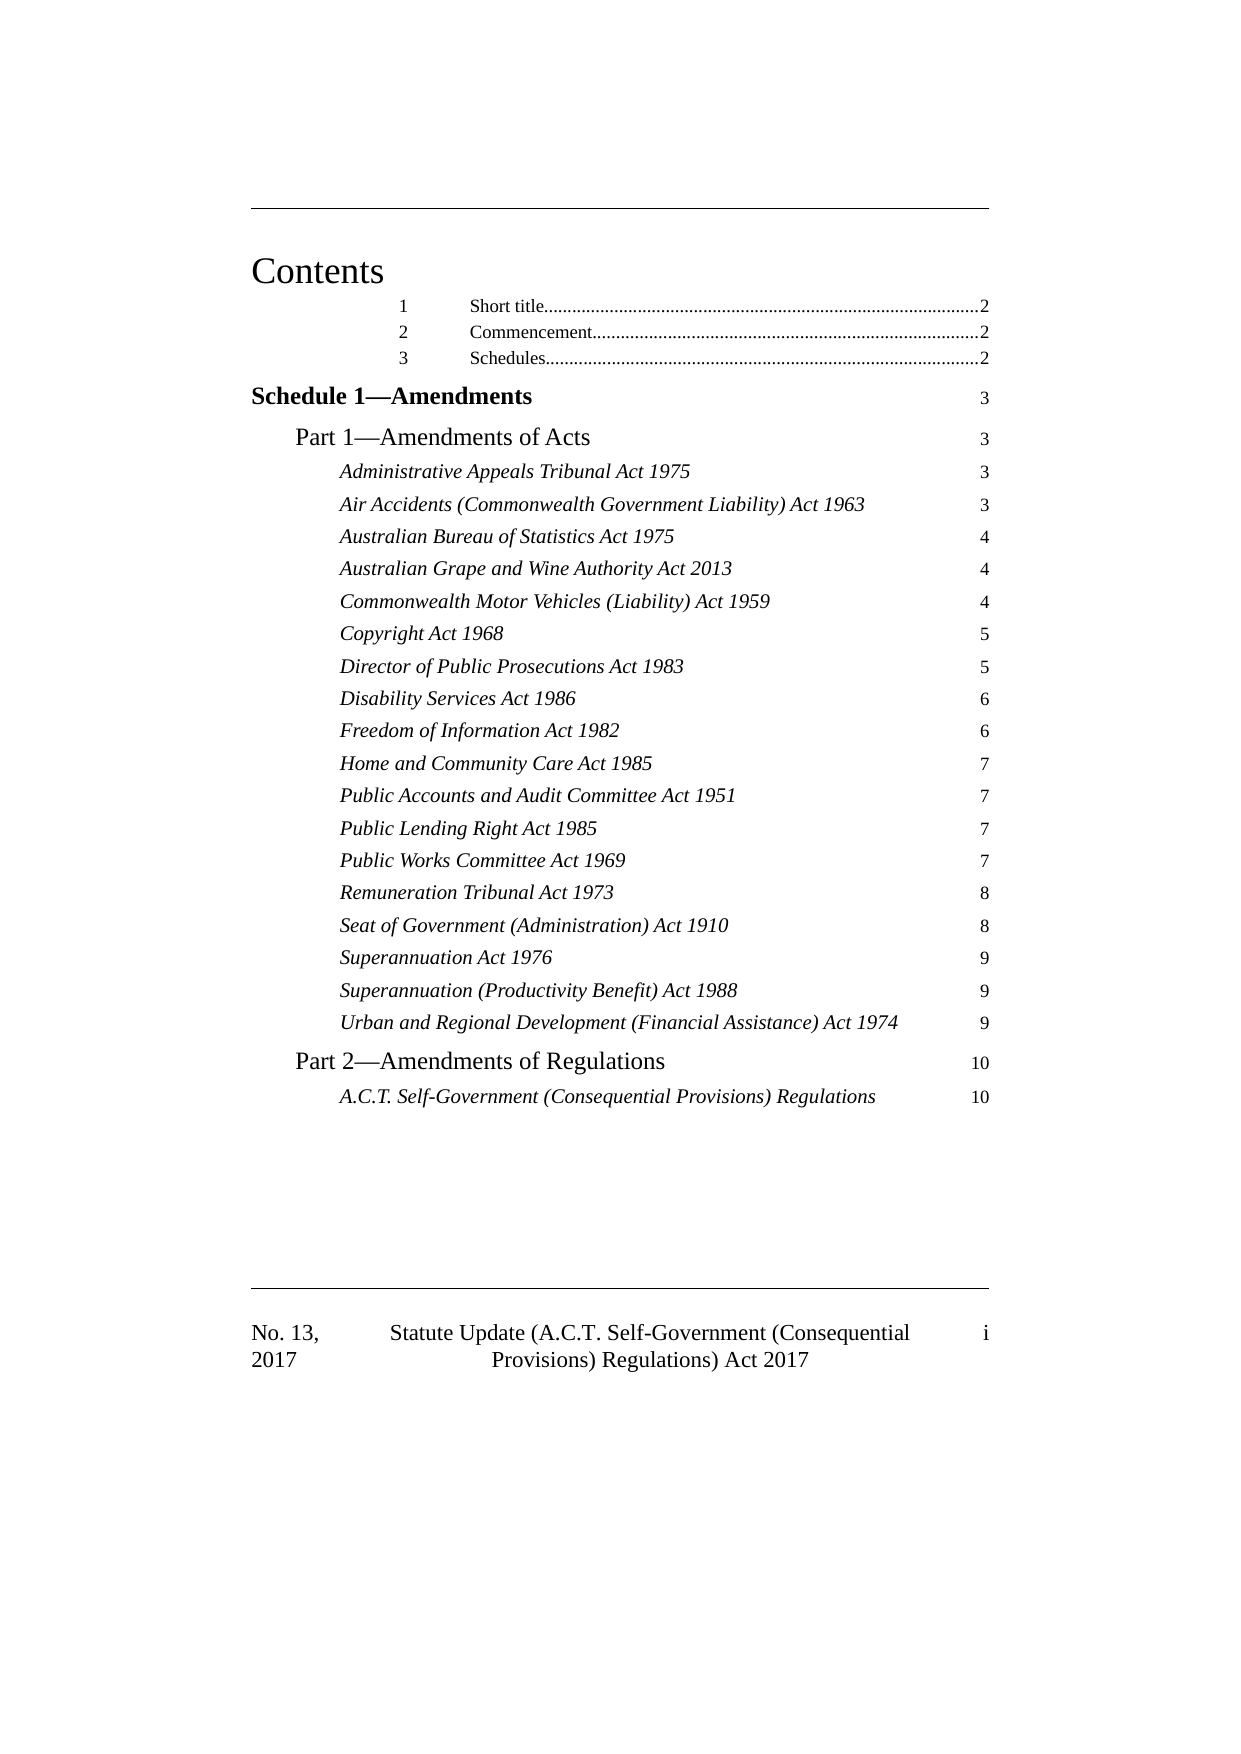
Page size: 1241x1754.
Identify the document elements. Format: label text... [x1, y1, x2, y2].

text 2 Commencement 2 [399, 321, 930, 343]
text Part 2—Amendments of Regulations 10 [295, 1046, 930, 1075]
text Public Accounts and Audit Committee Act 1951 7 [339, 783, 930, 807]
text Australian Grape and Wine Authority Act 2013 4 [339, 556, 930, 580]
text 3 Schedules 2 [399, 347, 930, 368]
text Air Accidents (Commonwealth Government Liability) Act 1963 3 [339, 492, 930, 516]
text Commonwealth Motor Vehicles (Liability) Act 1959 4 [339, 589, 930, 613]
text Freedom of Information Act 1982 6 [339, 718, 930, 742]
text A.C.T. Self-Government (Consequential Provisions) Regulations 10 [339, 1083, 930, 1108]
text Administrative Appeals Tribunal Act 1975 3 [339, 459, 930, 483]
text Seat of Government (Administration) Act 1910 8 [339, 913, 930, 937]
text Remuneration Tribunal Act 1973 8 [339, 880, 930, 904]
text Home and Community Care Act 1985 7 [339, 751, 930, 775]
text Director of Public Prosecutions Act 1983 5 [339, 653, 930, 678]
text Urban and Regional Development (Financial Assistance) Act 1974 9 [339, 1010, 930, 1034]
text Part 1—Amendments of Acts 3 [295, 422, 930, 451]
text Superannuation Act 1976 9 [339, 945, 930, 969]
text Australian Bureau of Statistics Act 1975 4 [339, 524, 930, 548]
text Public Lending Right Act 1985 7 [339, 816, 930, 839]
text Disability Services Act 1986 6 [339, 686, 930, 710]
text Superannuation (Productivity Benefit) Act 1988 9 [339, 977, 930, 1002]
text 1 Short title 2 [399, 295, 930, 317]
text Schedule 1—Amendments 3 [251, 381, 930, 409]
text Copyright Act 1968 5 [339, 621, 930, 645]
text Contents [251, 248, 989, 291]
text Public Works Committee Act 1969 7 [339, 848, 930, 872]
